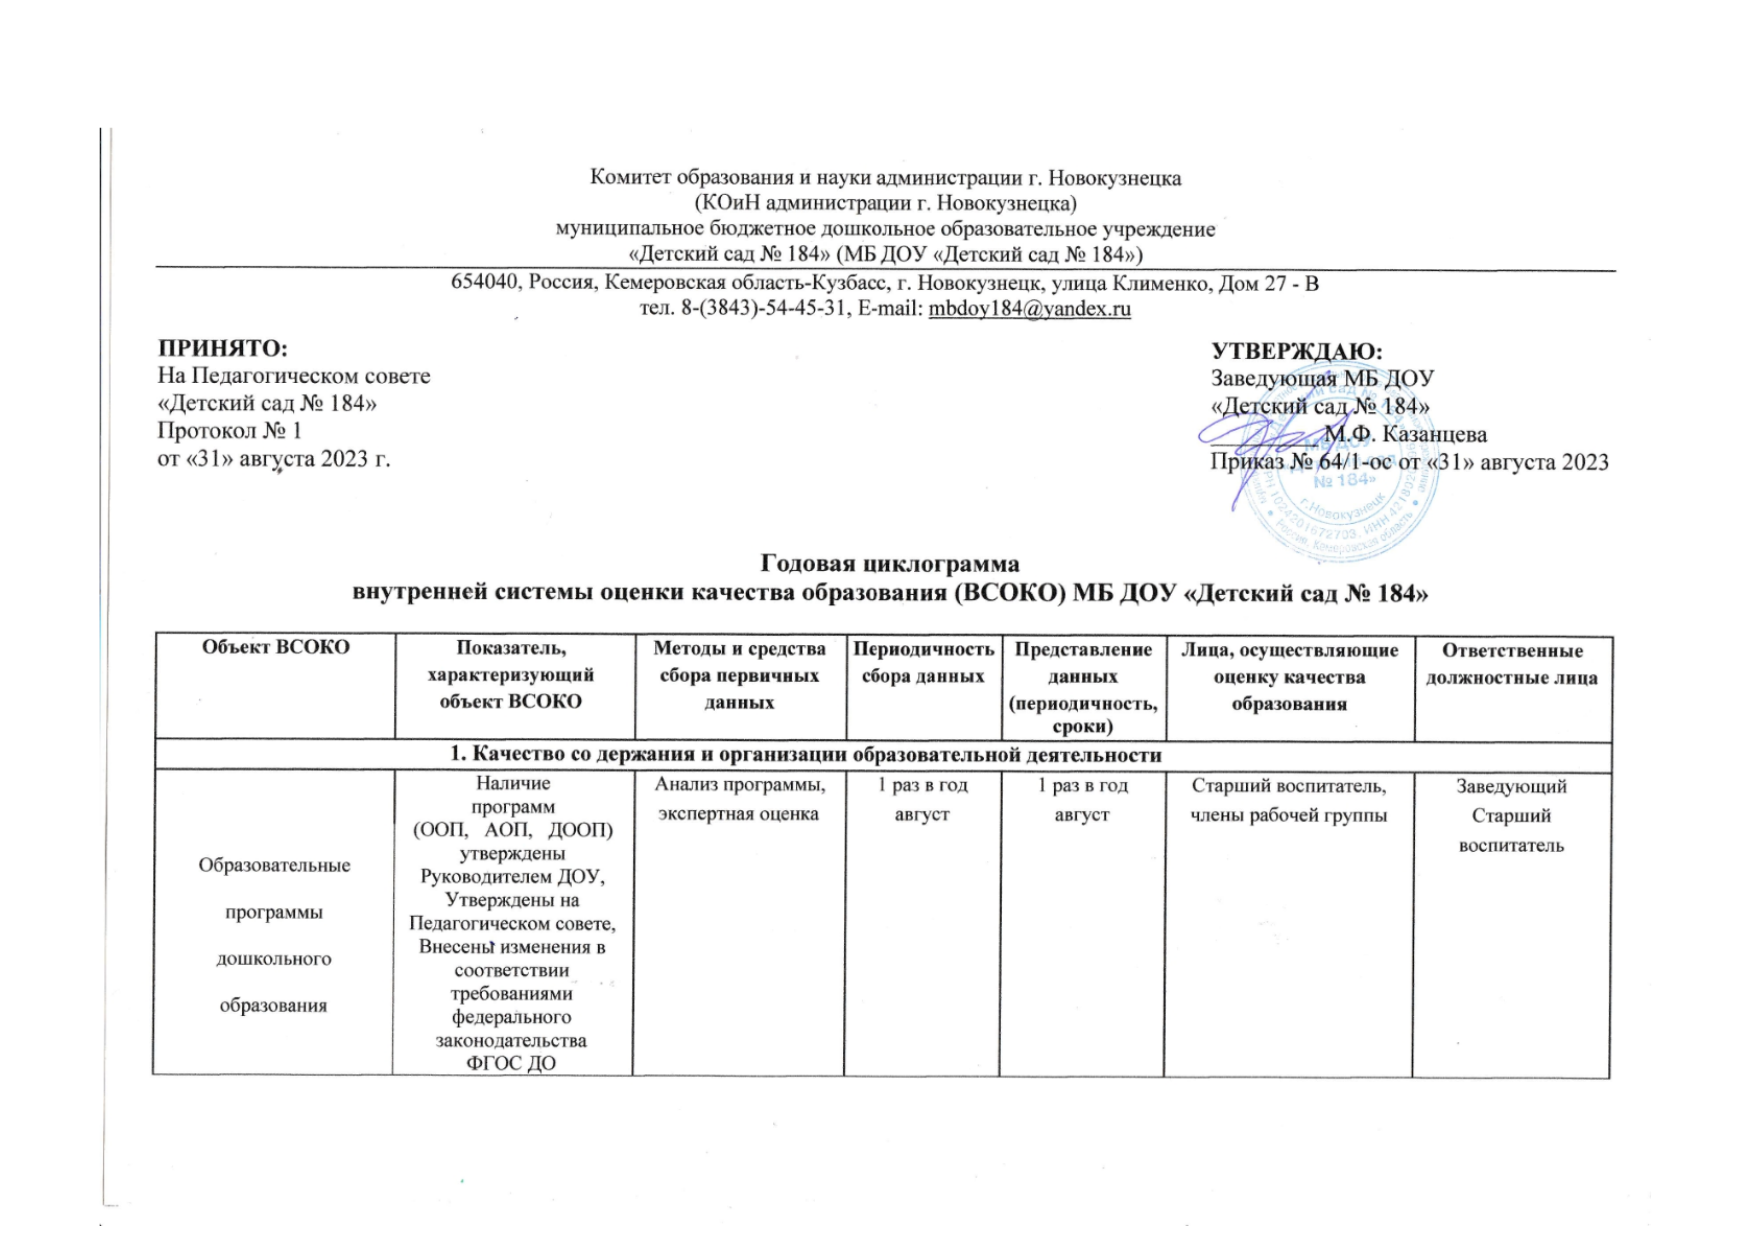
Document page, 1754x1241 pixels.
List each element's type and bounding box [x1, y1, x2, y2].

picture [101, 129, 1651, 1226]
